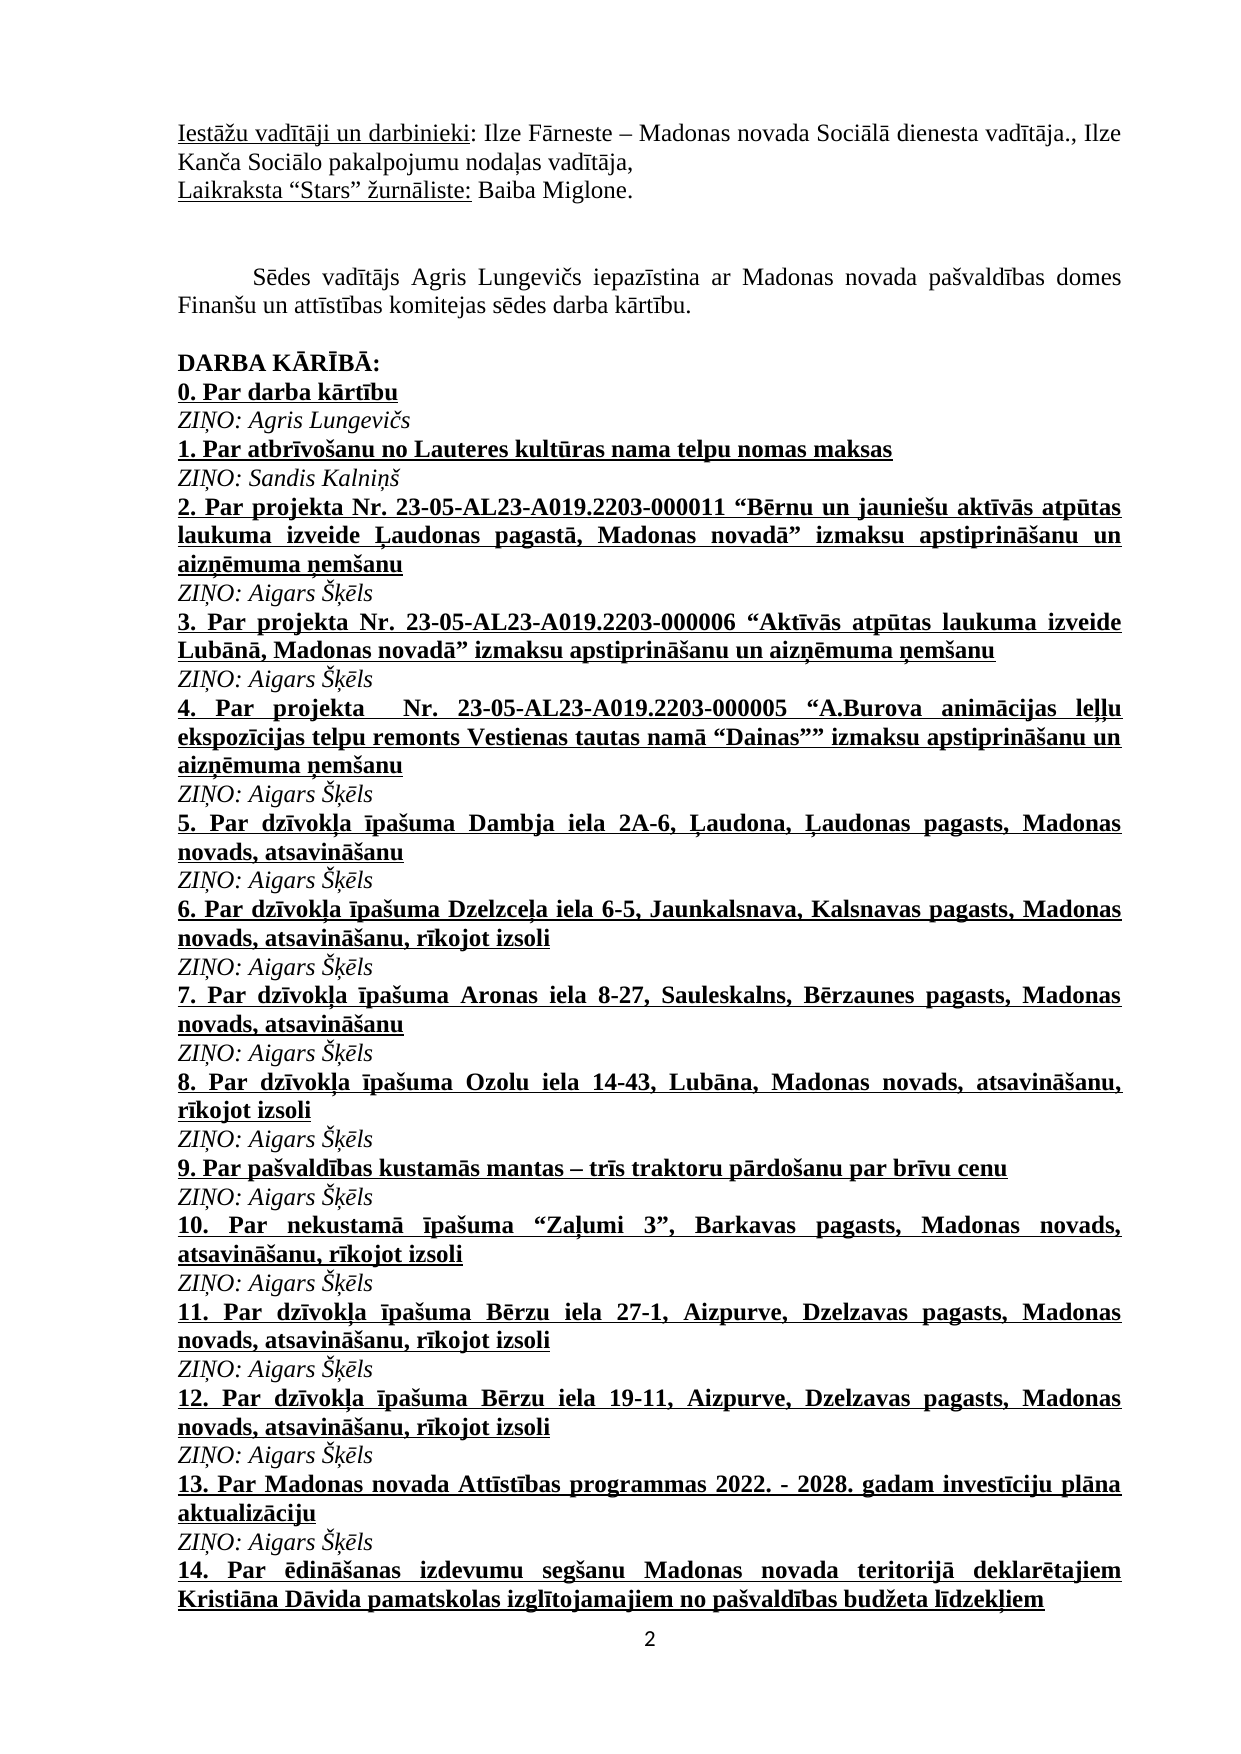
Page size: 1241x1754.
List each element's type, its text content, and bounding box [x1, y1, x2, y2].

text ZIŅO: Agris Lungevičs [177, 406, 1122, 434]
text Sēdes vadītājs Agris Lungevičs iepazīstina ar Madonas novada pašvaldības domes Finanšu un attīstības komitejas sēdes darba kārtību. [177, 262, 1122, 319]
text 14. Par ēdināšanas izdevumu segšanu Madonas novada teritorijā deklarētajiem Kristiāna Dāvida pamatskolas izglītojamajiem no pašvaldības budžeta līdzekļiem [177, 1556, 1122, 1581]
text Laikraksta “Stars” žurnāliste: Baiba Miglone. [177, 176, 1122, 204]
text 8. Par dzīvokļa īpašuma Ozolu iela 14-43, Lubāna, Madonas novads, atsavināšanu, rīkojot izsoli [177, 1067, 1122, 1092]
text 11. Par dzīvokļa īpašuma Bērzu iela 27-1, Aizpurve, Dzelzavas pagasts, Madonas novads, atsavināšanu, rīkojot izsoli [177, 1297, 1122, 1322]
text ZIŅO: Aigars Šķēls [177, 1038, 1122, 1067]
text 10. Par nekustamā īpašuma “Zaļumi 3”, Barkavas pagasts, Madonas novads, atsavināšanu, rīkojot izsoli [177, 1237, 1122, 1268]
text DARBA KĀRĪBĀ: [177, 348, 1122, 377]
text 4. Par projekta Nr. 23-05-AL23-A019.2203-000005 “A.Burova animācijas leļļu ekspozīcijas telpu remonts Vestienas tautas namā “Dainas”” izmaksu apstiprināšanu un aizņēmuma ņemšanu [177, 719, 1122, 747]
text 5. Par dzīvokļa īpašuma Dambja iela 2A-6, Ļaudona, Ļaudonas pagasts, Madonas novads, atsavināšanu [177, 808, 1122, 833]
text 4. Par projekta Nr. 23-05-AL23-A019.2203-000005 “A.Burova animācijas leļļu ekspozīcijas telpu remonts Vestienas tautas namā “Dainas”” izmaksu apstiprināšanu un aizņēmuma ņemšanu [177, 748, 1122, 779]
text ZIŅO: Aigars Šķēls [177, 866, 1122, 894]
text 13. Par Madonas novada Attīstības programmas 2022. - 2028. gadam investīciju plāna aktualizāciju [177, 1495, 1122, 1527]
text 7. Par dzīvokļa īpašuma Aronas iela 8-27, Sauleskalns, Bērzaunes pagasts, Madonas novads, atsavināšanu [177, 1007, 1122, 1038]
text 2. Par projekta Nr. 23-05-AL23-A019.2203-000011 “Bērnu un jauniešu aktīvās atpūtas laukuma izveide Ļaudonas pagastā, Madonas novadā” izmaksu apstiprināšanu un aizņēmuma ņemšanu [177, 518, 1122, 546]
text 4. Par projekta Nr. 23-05-AL23-A019.2203-000005 “A.Burova animācijas leļļu ekspozīcijas telpu remonts Vestienas tautas namā “Dainas”” izmaksu apstiprināšanu un aizņēmuma ņemšanu [177, 693, 1122, 718]
text 9. Par pašvaldības kustamās mantas – trīs traktoru pārdošanu par brīvu cenu [177, 1153, 1122, 1182]
text ZIŅO: Sandis Kalniņš [177, 463, 1122, 492]
text 0. Par darba kārtību [177, 377, 1122, 406]
text ZIŅO: Aigars Šķēls [177, 1268, 1122, 1297]
text 13. Par Madonas novada Attīstības programmas 2022. - 2028. gadam investīciju plāna aktualizāciju [177, 1469, 1122, 1494]
text ZIŅO: Aigars Šķēls [177, 1182, 1122, 1211]
text 1. Par atbrīvošanu no Lauteres kultūras nama telpu nomas maksas [177, 434, 1122, 463]
text 12. Par dzīvokļa īpašuma Bērzu iela 19-11, Aizpurve, Dzelzavas pagasts, Madonas novads, atsavināšanu, rīkojot izsoli [177, 1409, 1122, 1441]
text ZIŅO: Aigars Šķēls [177, 664, 1122, 693]
text ZIŅO: Aigars Šķēls [177, 952, 1122, 981]
text ZIŅO: Aigars Šķēls [177, 1354, 1122, 1383]
text 2. Par projekta Nr. 23-05-AL23-A019.2203-000011 “Bērnu un jauniešu aktīvās atpūtas laukuma izveide Ļaudonas pagastā, Madonas novadā” izmaksu apstiprināšanu un aizņēmuma ņemšanu [177, 547, 1122, 578]
text ZIŅO: Aigars Šķēls [177, 1527, 1122, 1556]
text 5. Par dzīvokļa īpašuma Dambja iela 2A-6, Ļaudona, Ļaudonas pagasts, Madonas novads, atsavināšanu [177, 834, 1122, 866]
text ZIŅO: Aigars Šķēls [177, 578, 1122, 607]
text 3. Par projekta Nr. 23-05-AL23-A019.2203-000006 “Aktīvās atpūtas laukuma izveide Lubānā, Madonas novadā” izmaksu apstiprināšanu un aizņēmuma ņemšanu [177, 633, 1122, 664]
text 12. Par dzīvokļa īpašuma Bērzu iela 19-11, Aizpurve, Dzelzavas pagasts, Madonas novads, atsavināšanu, rīkojot izsoli [177, 1383, 1122, 1408]
text ZIŅO: Aigars Šķēls [177, 1124, 1122, 1153]
text 2. Par projekta Nr. 23-05-AL23-A019.2203-000011 “Bērnu un jauniešu aktīvās atpūtas laukuma izveide Ļaudonas pagastā, Madonas novadā” izmaksu apstiprināšanu un aizņēmuma ņemšanu [177, 492, 1122, 517]
text ZIŅO: Aigars Šķēls [177, 1441, 1122, 1469]
text 6. Par dzīvokļa īpašuma Dzelzceļa iela 6-5, Jaunkalsnava, Kalsnavas pagasts, Madonas novads, atsavināšanu, rīkojot izsoli [177, 894, 1122, 919]
text ZIŅO: Aigars Šķēls [177, 779, 1122, 808]
text 14. Par ēdināšanas izdevumu segšanu Madonas novada teritorijā deklarētajiem Kristiāna Dāvida pamatskolas izglītojamajiem no pašvaldības budžeta līdzekļiem [177, 1582, 1122, 1613]
text 7. Par dzīvokļa īpašuma Aronas iela 8-27, Sauleskalns, Bērzaunes pagasts, Madonas novads, atsavināšanu [177, 981, 1122, 1006]
text 3. Par projekta Nr. 23-05-AL23-A019.2203-000006 “Aktīvās atpūtas laukuma izveide Lubānā, Madonas novadā” izmaksu apstiprināšanu un aizņēmuma ņemšanu [177, 607, 1122, 632]
text Iestāžu vadītāji un darbinieki: Ilze Fārneste – Madonas novada Sociālā dienesta vadītāja., Ilze Kanča Sociālo pakalpojumu nodaļas vadītāja, [177, 118, 1122, 176]
text 11. Par dzīvokļa īpašuma Bērzu iela 27-1, Aizpurve, Dzelzavas pagasts, Madonas novads, atsavināšanu, rīkojot izsoli [177, 1323, 1122, 1354]
text 8. Par dzīvokļa īpašuma Ozolu iela 14-43, Lubāna, Madonas novads, atsavināšanu, rīkojot izsoli [177, 1093, 1122, 1124]
text 10. Par nekustamā īpašuma “Zaļumi 3”, Barkavas pagasts, Madonas novads, atsavināšanu, rīkojot izsoli [177, 1211, 1122, 1236]
text 6. Par dzīvokļa īpašuma Dzelzceļa iela 6-5, Jaunkalsnava, Kalsnavas pagasts, Madonas novads, atsavināšanu, rīkojot izsoli [177, 920, 1122, 952]
